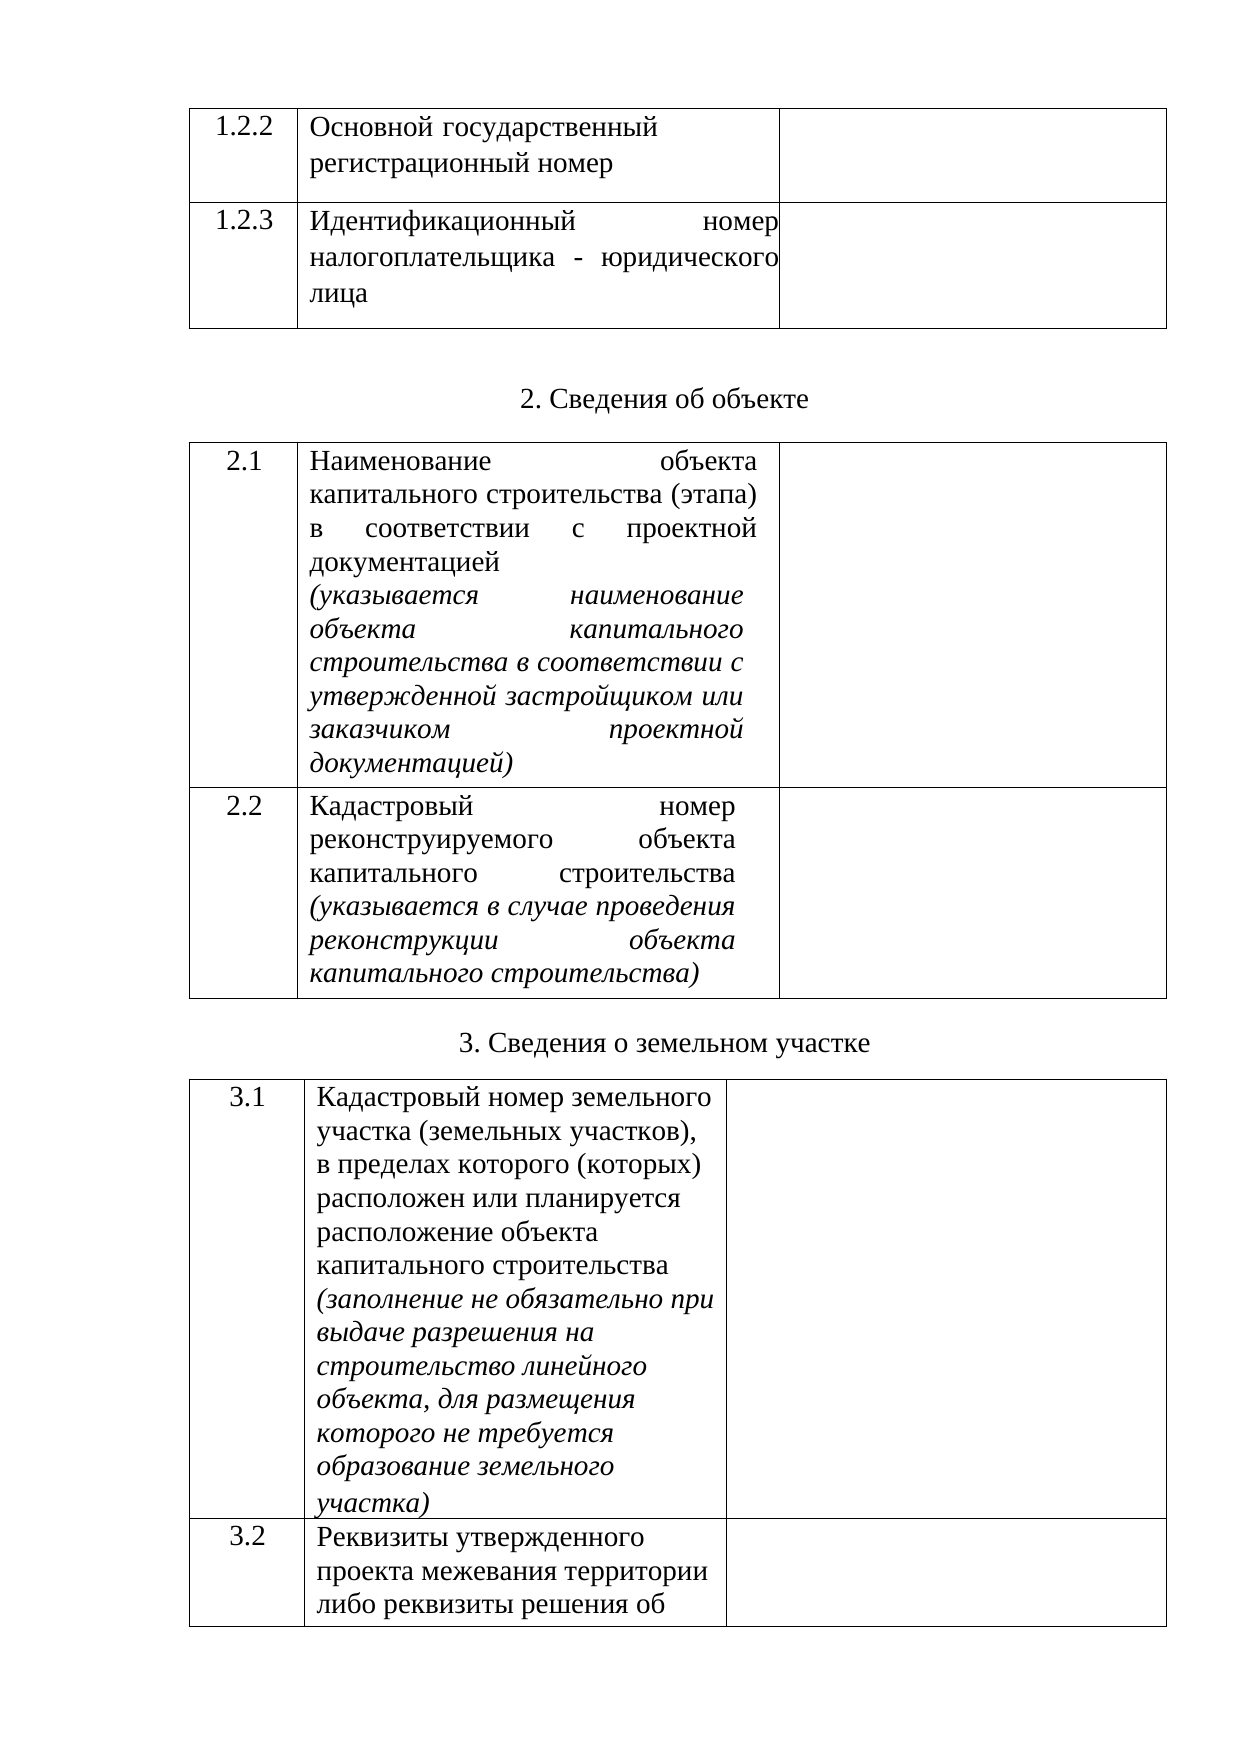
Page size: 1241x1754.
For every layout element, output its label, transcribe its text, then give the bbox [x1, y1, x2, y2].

table_header [727, 1080, 1166, 1518]
table_cell 1.2.2 [190, 109, 297, 202]
table_cell [727, 1519, 1166, 1626]
table_cell 3.2 [190, 1519, 304, 1626]
table_header [780, 443, 1166, 787]
table_cell 1.2.3 [190, 203, 297, 327]
list 2. Сведения об объекте [177, 381, 1152, 414]
table_cell Идентификационный номер налогоплательщика - юридического лица [298, 203, 779, 327]
table_header 3.1 [190, 1080, 304, 1518]
list 3. Сведения о земельном участке [177, 1026, 1152, 1059]
table_cell [780, 109, 1166, 202]
table_cell Основной государственный регистрационный номер [298, 109, 779, 202]
table_header Наименование объекта капитального строительства (этапа) в соответствии с проектной документацией (указывается наименование объекта капитального строительства в соответствии с утвержденной застройщиком или заказчиком проектной документацией) [298, 443, 779, 787]
table_cell 2.2 [190, 788, 297, 998]
table_header 2.1 [190, 443, 297, 787]
table_cell [780, 788, 1166, 998]
table_header Кадастровый номер земельного участка (земельных участков), в пределах которого (которых) расположен или планируется расположение объекта капитального строительства (заполнение не обязательно при выдаче разрешения на строительство линейного объекта, для размещения которого не требуется образование земельного участка) [305, 1080, 726, 1518]
table_cell [780, 203, 1166, 327]
table_cell Кадастровый номер реконструируемого объекта капитального строительства (указывается в случае проведения реконструкции объекта капитального строительства) [298, 788, 779, 998]
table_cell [305, 1519, 726, 1626]
